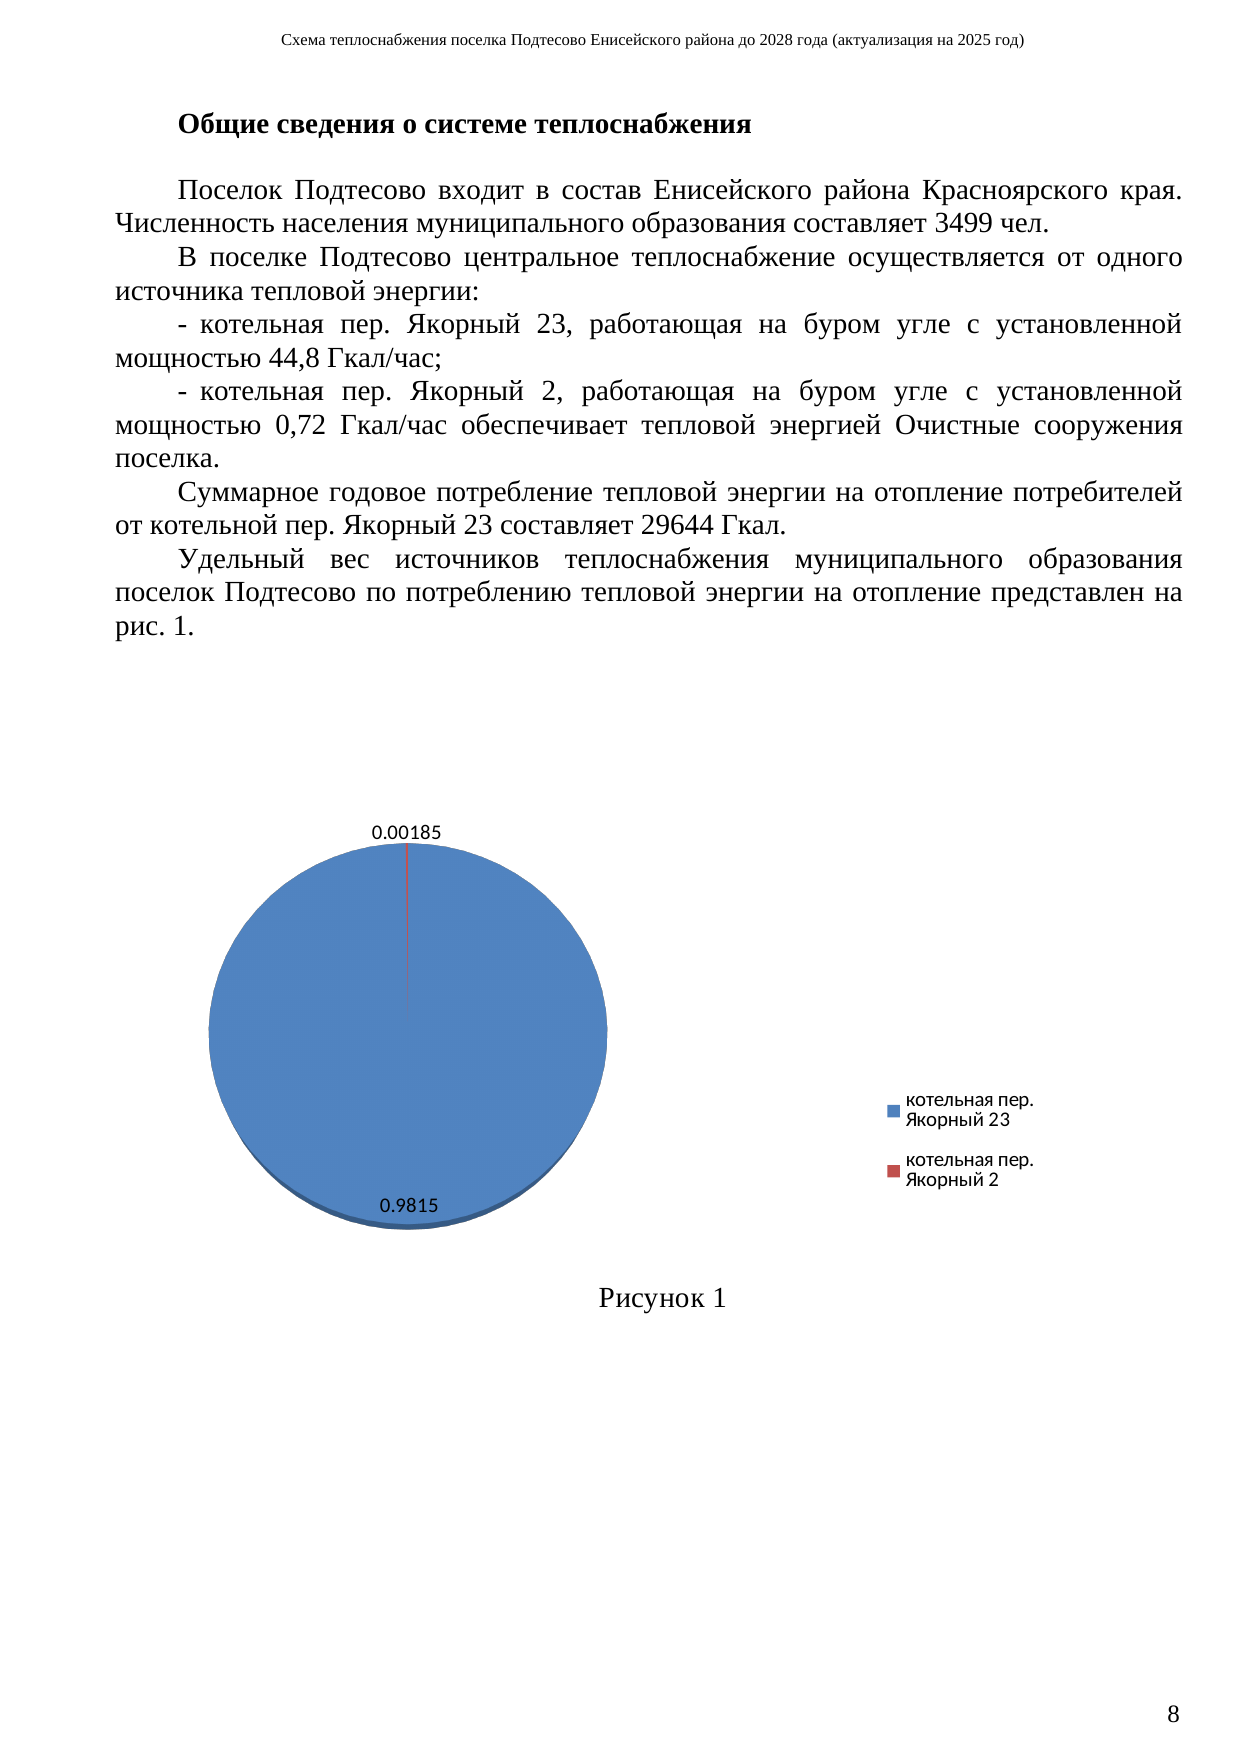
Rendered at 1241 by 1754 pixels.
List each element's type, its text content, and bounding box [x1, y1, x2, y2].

text В поселке Подтесово центральное теплоснабжение осуществляется от одного источника тепловой энергии: [115, 239, 1183, 306]
list котельная пер. Якорный 2, работающая на буром угле с установленной мощностью 0,72 Гкал/час обеспечивает тепловой энергией Очистные сооружения поселка. [115, 373, 1183, 474]
text Поселок Подтесово входит в состав Енисейского района Красноярского края. Численность населения муниципального образования составляет 3499 чел. [115, 172, 1183, 239]
text Суммарное годовое потребление тепловой энергии на отопление потребителей от котельной пер. Якорный 23 составляет 29644 Гкал. [115, 474, 1183, 541]
text Удельный вес источников теплоснабжения муниципального образования поселок Подтесово по потреблению тепловой энергии на отопление представлен на рис. 1. [115, 541, 1183, 642]
list котельная пер. Якорный 23, работающая на буром угле с установленной мощностью 44,8 Гкал/час; [115, 306, 1183, 373]
text Общие сведения о системе теплоснабжения [115, 108, 1183, 140]
